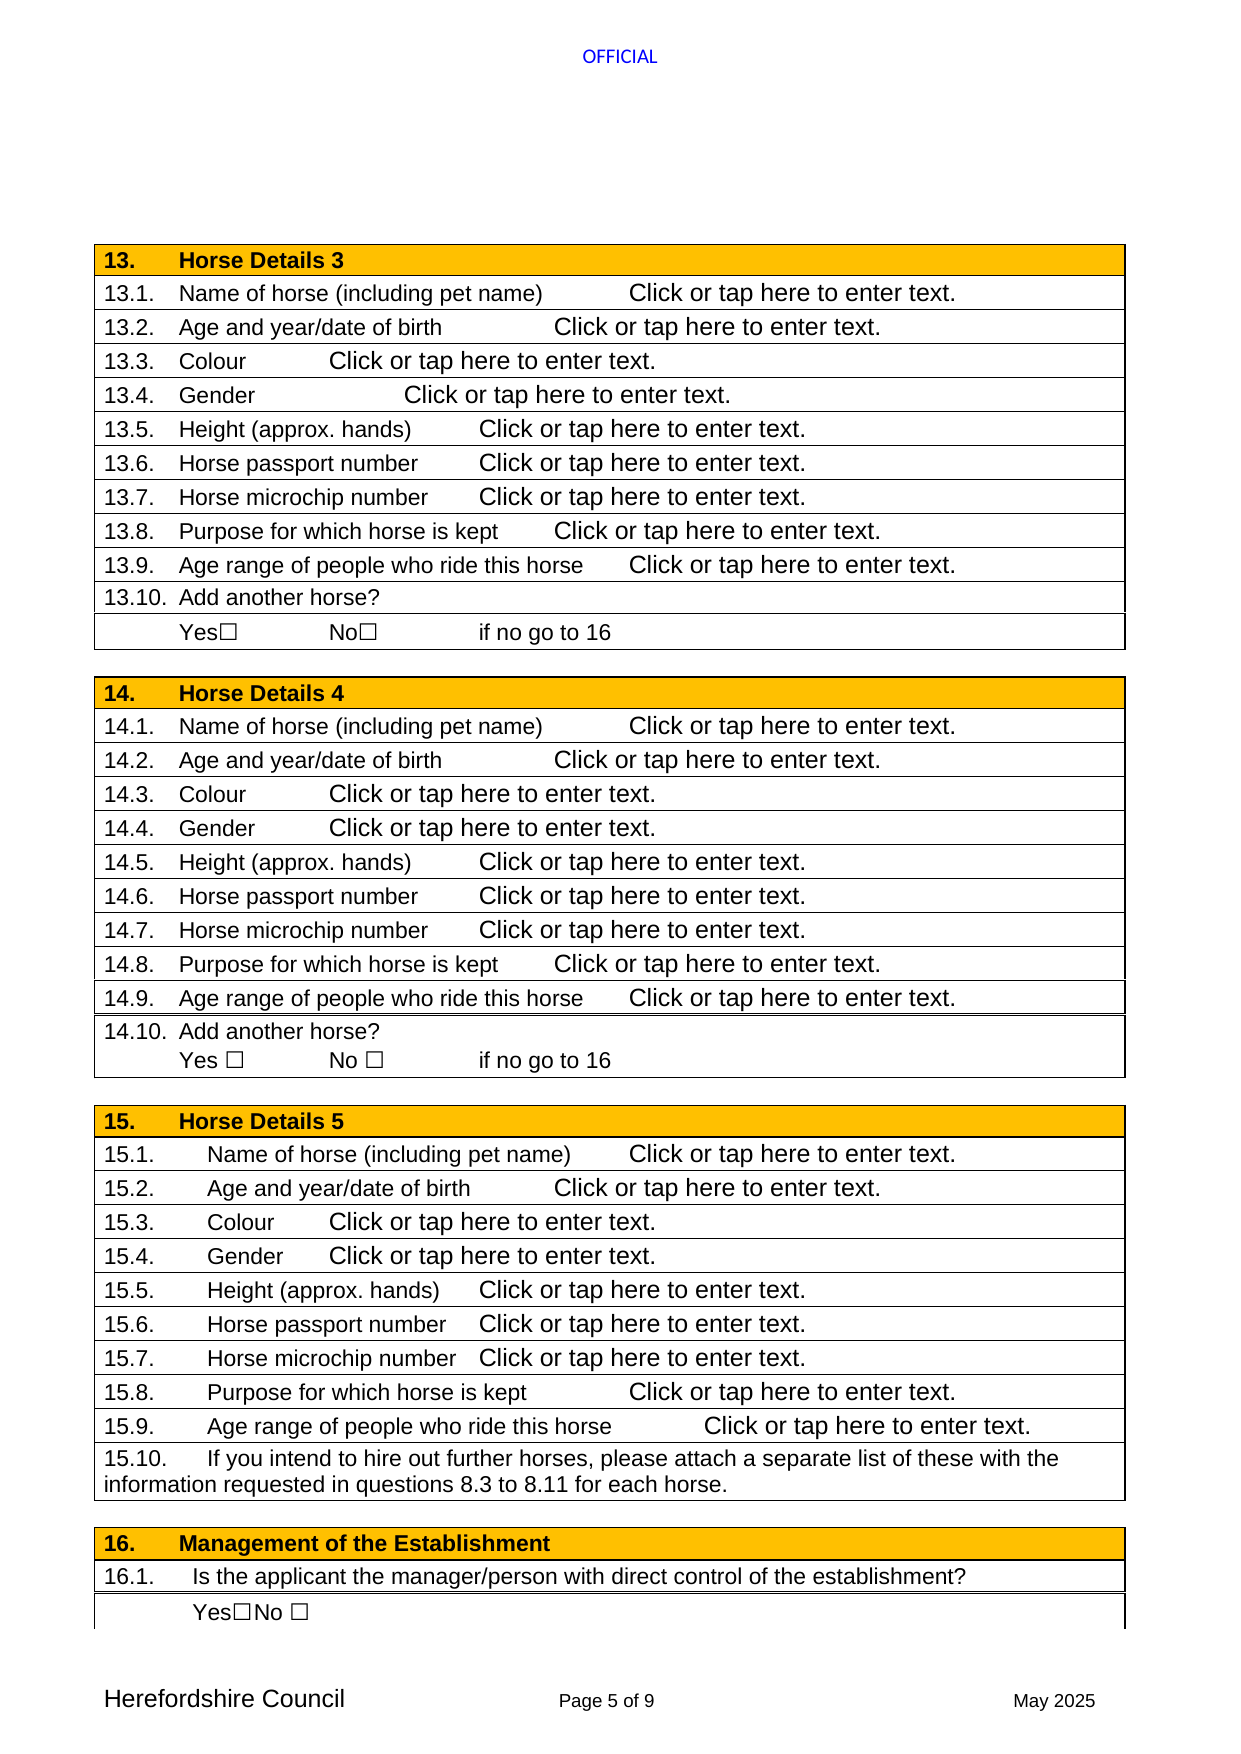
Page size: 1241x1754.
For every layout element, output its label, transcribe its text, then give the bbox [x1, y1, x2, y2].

list Height (approx. hands) [95, 845, 1124, 878]
list Horse microchip number [95, 1341, 1124, 1374]
list Colour [95, 1205, 1124, 1238]
list Management of the Establishment [95, 1528, 1124, 1559]
list Horse microchip number [95, 480, 1124, 513]
list Name of horse (including pet name) [95, 709, 1124, 742]
list Horse passport number [95, 446, 1124, 479]
list Age and year/date of birth [95, 1171, 1124, 1204]
list Yes No if no go to 16 [95, 614, 1124, 649]
list Gender [95, 1239, 1124, 1272]
list Colour [95, 344, 1124, 377]
list Name of horse (including pet name) [95, 276, 1124, 309]
list Horse Details 4 [95, 678, 1124, 708]
list Horse Details 3 [95, 245, 1124, 275]
list Horse passport number [95, 1307, 1124, 1340]
list Age range of people who ride this horse [95, 981, 1124, 1013]
list Yes No if no go to 16 [95, 1041, 1124, 1077]
list Age and year/date of birth [95, 743, 1124, 776]
list Colour [95, 777, 1124, 810]
list Purpose for which horse is kept [95, 947, 1124, 979]
list Horse microchip number [95, 913, 1124, 946]
list Height (approx. hands) [95, 412, 1124, 445]
list Purpose for which horse is kept [95, 514, 1124, 547]
list Yes No [95, 1594, 1124, 1629]
list Purpose for which horse is kept [95, 1375, 1124, 1408]
list Age range of people who ride this horse [95, 548, 1124, 581]
list Name of horse (including pet name) [95, 1138, 1124, 1170]
list Horse passport number [95, 879, 1124, 912]
list Add another horse? [95, 582, 1124, 612]
list Age range of people who ride this horse [95, 1409, 1124, 1442]
list Gender [95, 378, 1124, 411]
list Age and year/date of birth [95, 310, 1124, 343]
list Height (approx. hands) [95, 1273, 1124, 1306]
list Gender [95, 811, 1124, 844]
list Add another horse? [95, 1016, 1124, 1041]
list Is the applicant the manager/person with direct control of the establishment? [95, 1561, 1124, 1591]
list If you intend to hire out further horses, please attach a separate list of these with the information requested in questions 8.3 to 8.11 for each horse. [95, 1443, 1124, 1500]
list Horse Details 5 [95, 1106, 1124, 1136]
